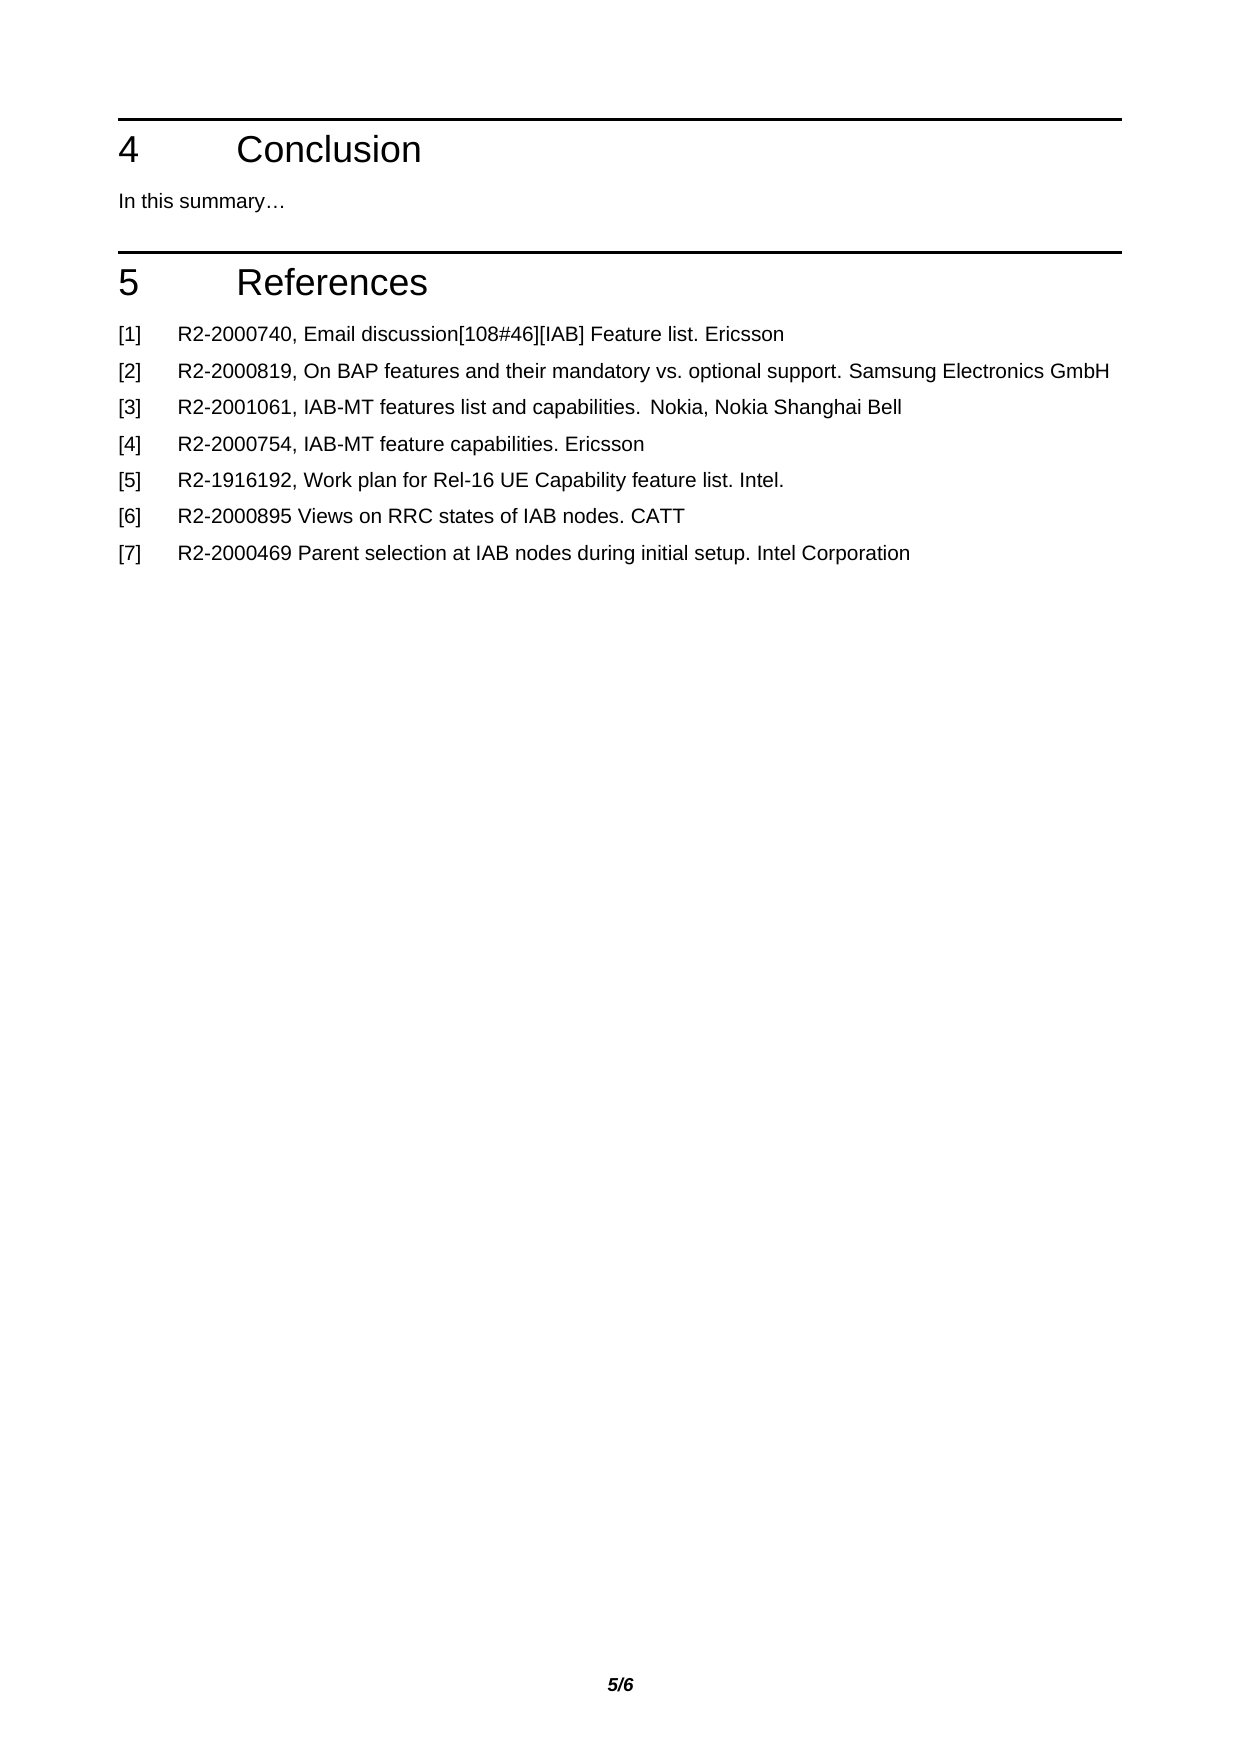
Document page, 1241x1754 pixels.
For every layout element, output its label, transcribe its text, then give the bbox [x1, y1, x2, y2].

text In this summary… [118, 189, 1122, 213]
text R2-2000819, On BAP features and their mandatory vs. optional support. Samsung Electronics GmbH [118, 358, 1122, 382]
text R2-2001061, IAB-MT features list and capabilities. Nokia, Nokia Shanghai Bell [118, 395, 1122, 419]
text R2-1916192, Work plan for Rel-16 UE Capability feature list. Intel. [118, 468, 1122, 492]
text R2-2000754, IAB-MT feature capabilities. Ericsson [118, 431, 1122, 455]
subtitle 5 References [118, 254, 1122, 303]
subtitle 4 Conclusion [118, 121, 1122, 171]
text R2-2000895 Views on RRC states of IAB nodes. CATT [118, 504, 1122, 528]
text R2-2000469 Parent selection at IAB nodes during initial setup. Intel Corporation [118, 541, 1122, 565]
text R2-2000740, Email discussion[108#46][IAB] Feature list. Ericsson [118, 322, 1122, 346]
